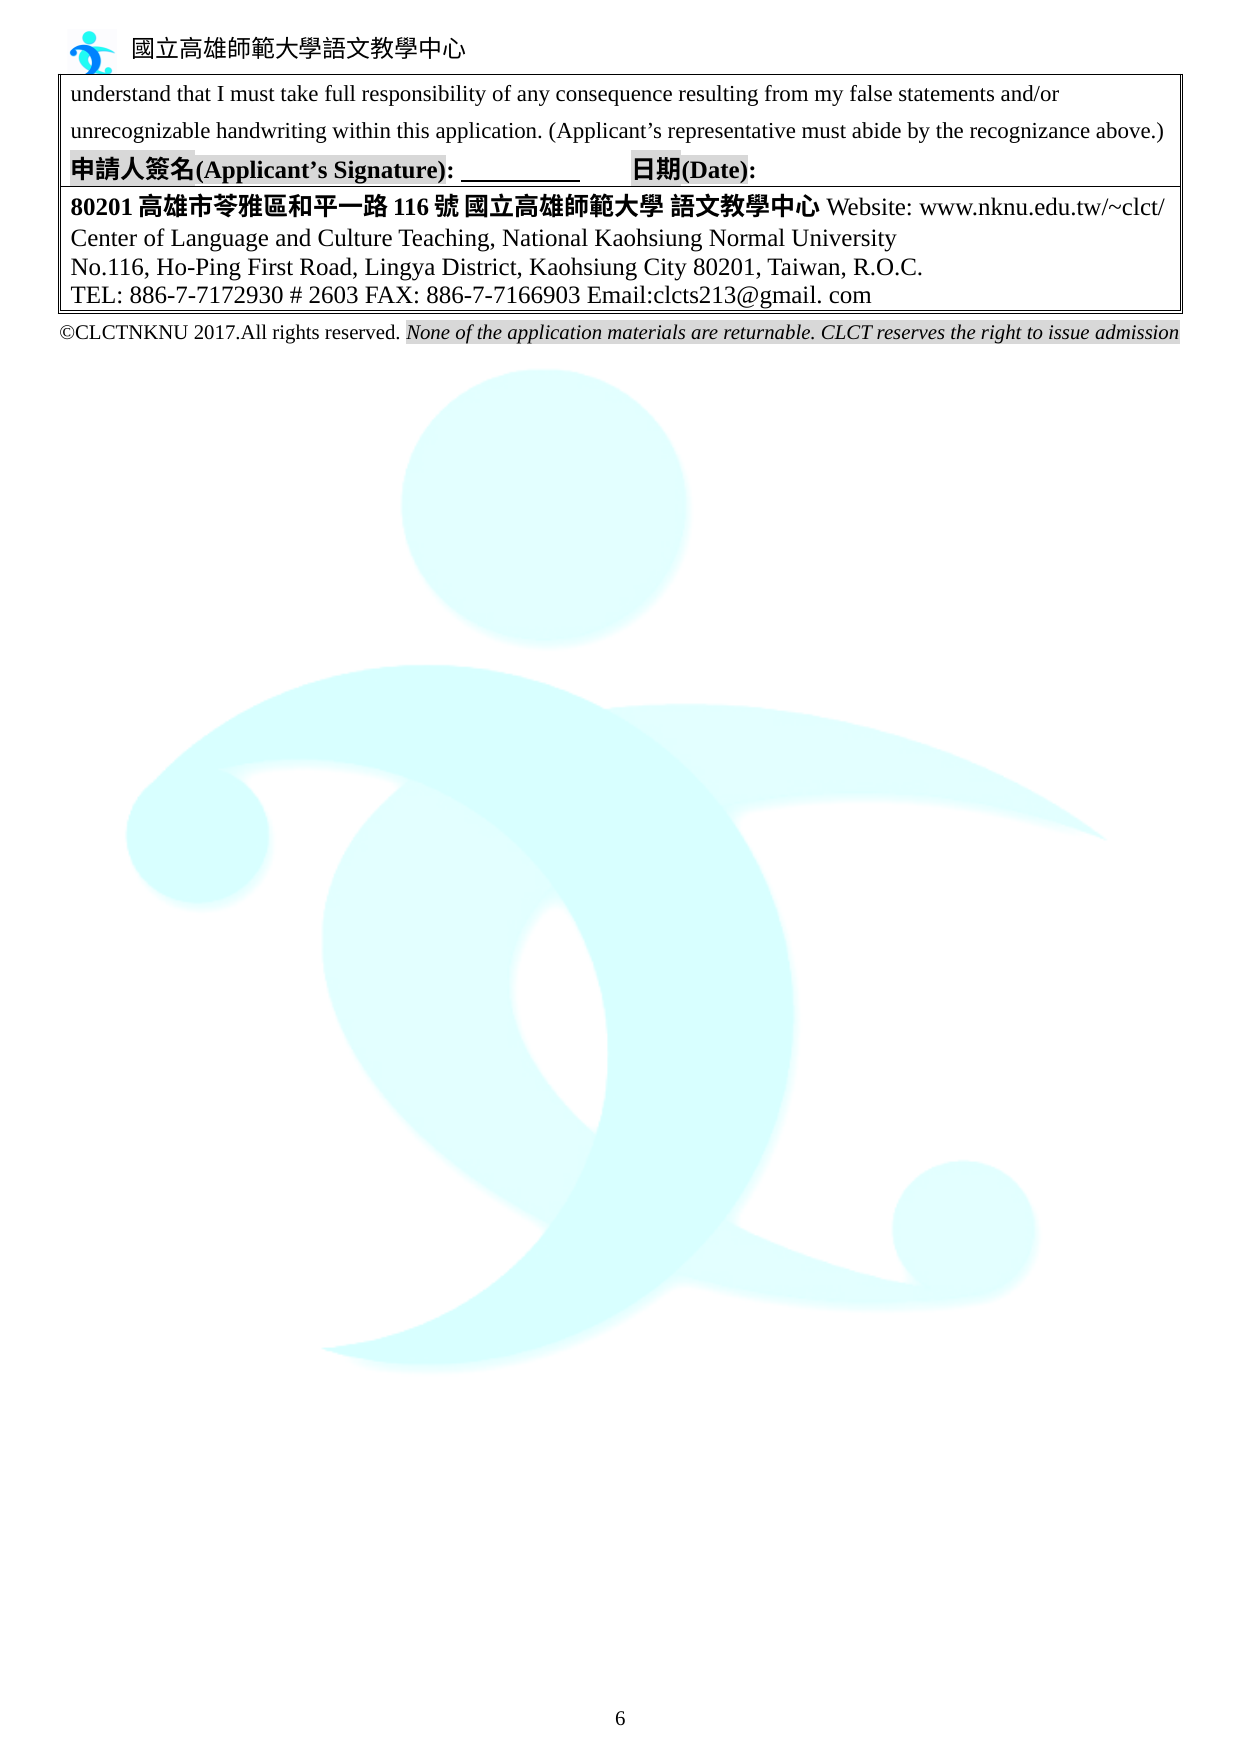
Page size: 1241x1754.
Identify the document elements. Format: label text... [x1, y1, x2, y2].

text ©CLCTNKNU 2017.All rights reserved. None of the application materials are returnable. CLCT reserves the right to issue admission [59, 314, 1181, 351]
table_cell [61, 75, 1180, 186]
picture [67, 29, 118, 74]
table_cell 80201高雄市苓雅區和平一路116號 國立高雄師範大學 語文教學中心 Website: www.nknu.edu.tw/~clct/ Center of Language and Culture Teaching, National Kaohsiung Normal University No.116, Ho-Ping First Road, Lingya District, Kaohsiung City 80201, Taiwan, R.O.C. TEL: 886-7-7172930 # 2603 FAX: 886-7-7166903 Email:clcts213@gmail. com [61, 187, 1180, 310]
